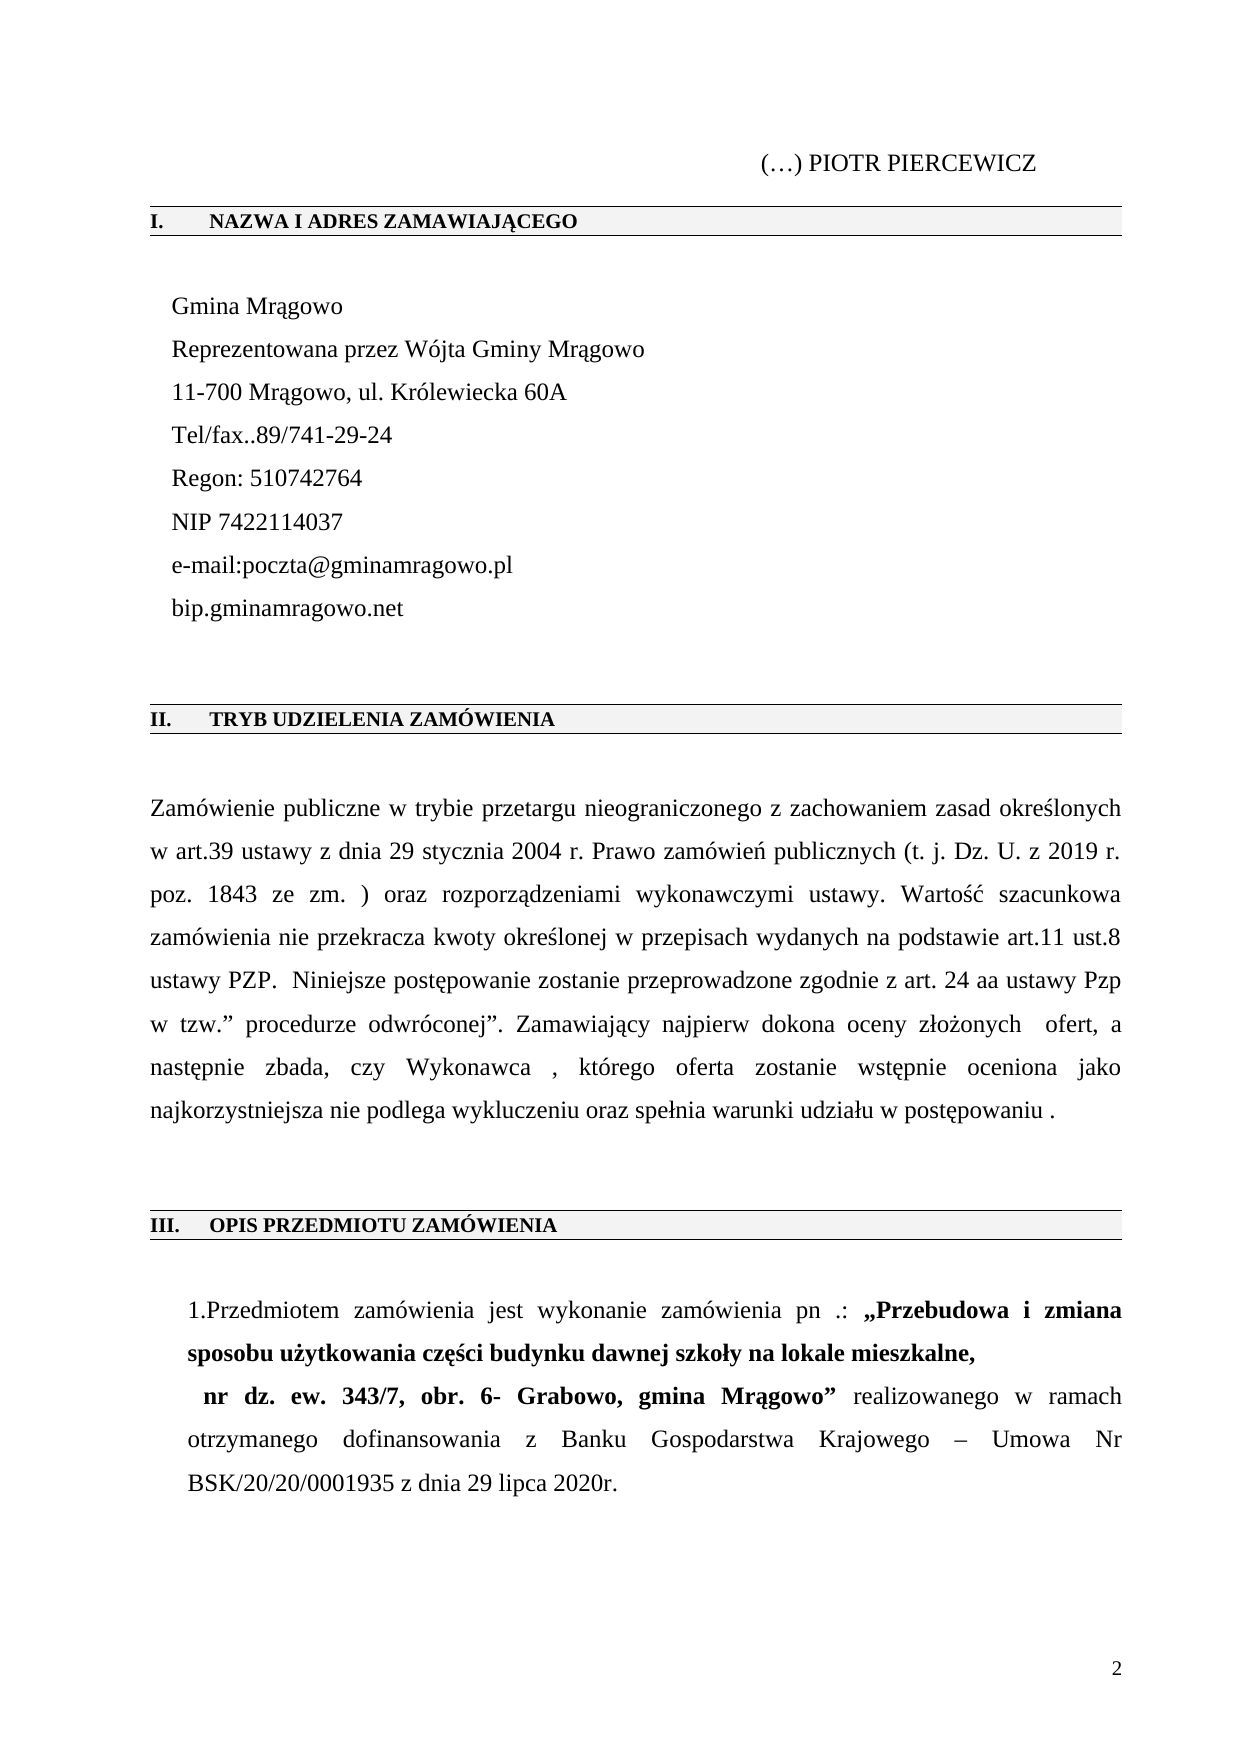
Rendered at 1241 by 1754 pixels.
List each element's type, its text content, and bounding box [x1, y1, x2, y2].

text Regon: 510742764 [171, 463, 1122, 492]
text NIP 7422114037 [171, 507, 1122, 535]
text Zamówienie publiczne w trybie przetargu nieograniczonego z zachowaniem zasad określonych w art.39 ustawy z dnia 29 stycznia 2004 r. Prawo zamówień publicznych (t. j. Dz. U. z 2019 r. poz. 1843 ze zm. ) oraz rozporządzeniami wykonawczymi ustawy. Wartość szacunkowa zamówienia nie przekracza kwoty określonej w przepisach wydanych na podstawie art.11 ust.8 ustawy PZP. Niniejsze postępowanie zostanie przeprowadzone zgodnie z art. 24 aa ustawy Pzp w tzw.” procedurze odwróconej”. Zamawiający najpierw dokona oceny złożonych ofert, a następnie zbada, czy Wykonawca , którego oferta zostanie wstępnie oceniona jako najkorzystniejsza nie podlega wykluczeniu oraz spełnia warunki udziału w postępowaniu . [150, 793, 1122, 1124]
text NAZWA I ADRES ZAMAWIAJĄCEGO [150, 207, 1122, 235]
list 1.Przedmiotem zamówienia jest wykonanie zamówienia pn .: „Przebudowa i zmiana sposobu użytkowania części budynku dawnej szkoły na lokale mieszkalne, [187, 1295, 1122, 1367]
list nr dz. ew. 343/7, obr. 6- Grabowo, gmina Mrągowo” realizowanego w ramach otrzymanego dofinansowania z Banku Gospodarstwa Krajowego – Umowa Nr BSK/20/20/0001935 z dnia 29 lipca 2020r. [187, 1381, 1122, 1496]
text 11-700 Mrągowo, ul. Królewiecka 60A [171, 377, 1122, 406]
text Gmina Mrągowo [171, 291, 1122, 320]
text Reprezentowana przez Wójta Gminy Mrągowo [171, 334, 1122, 363]
text Tel/fax..89/741-29-24 [171, 420, 1122, 449]
text OPIS PRZEDMIOTU ZAMÓWIENIA [150, 1211, 1122, 1239]
text (…) PIOTR PIERCEWICZ [748, 148, 1122, 176]
text e-mail:poczta@gminamragowo.pl [171, 550, 1122, 578]
text bip.gminamragowo.net [171, 593, 1122, 622]
text TRYB UDZIELENIA ZAMÓWIENIA [150, 705, 1122, 733]
